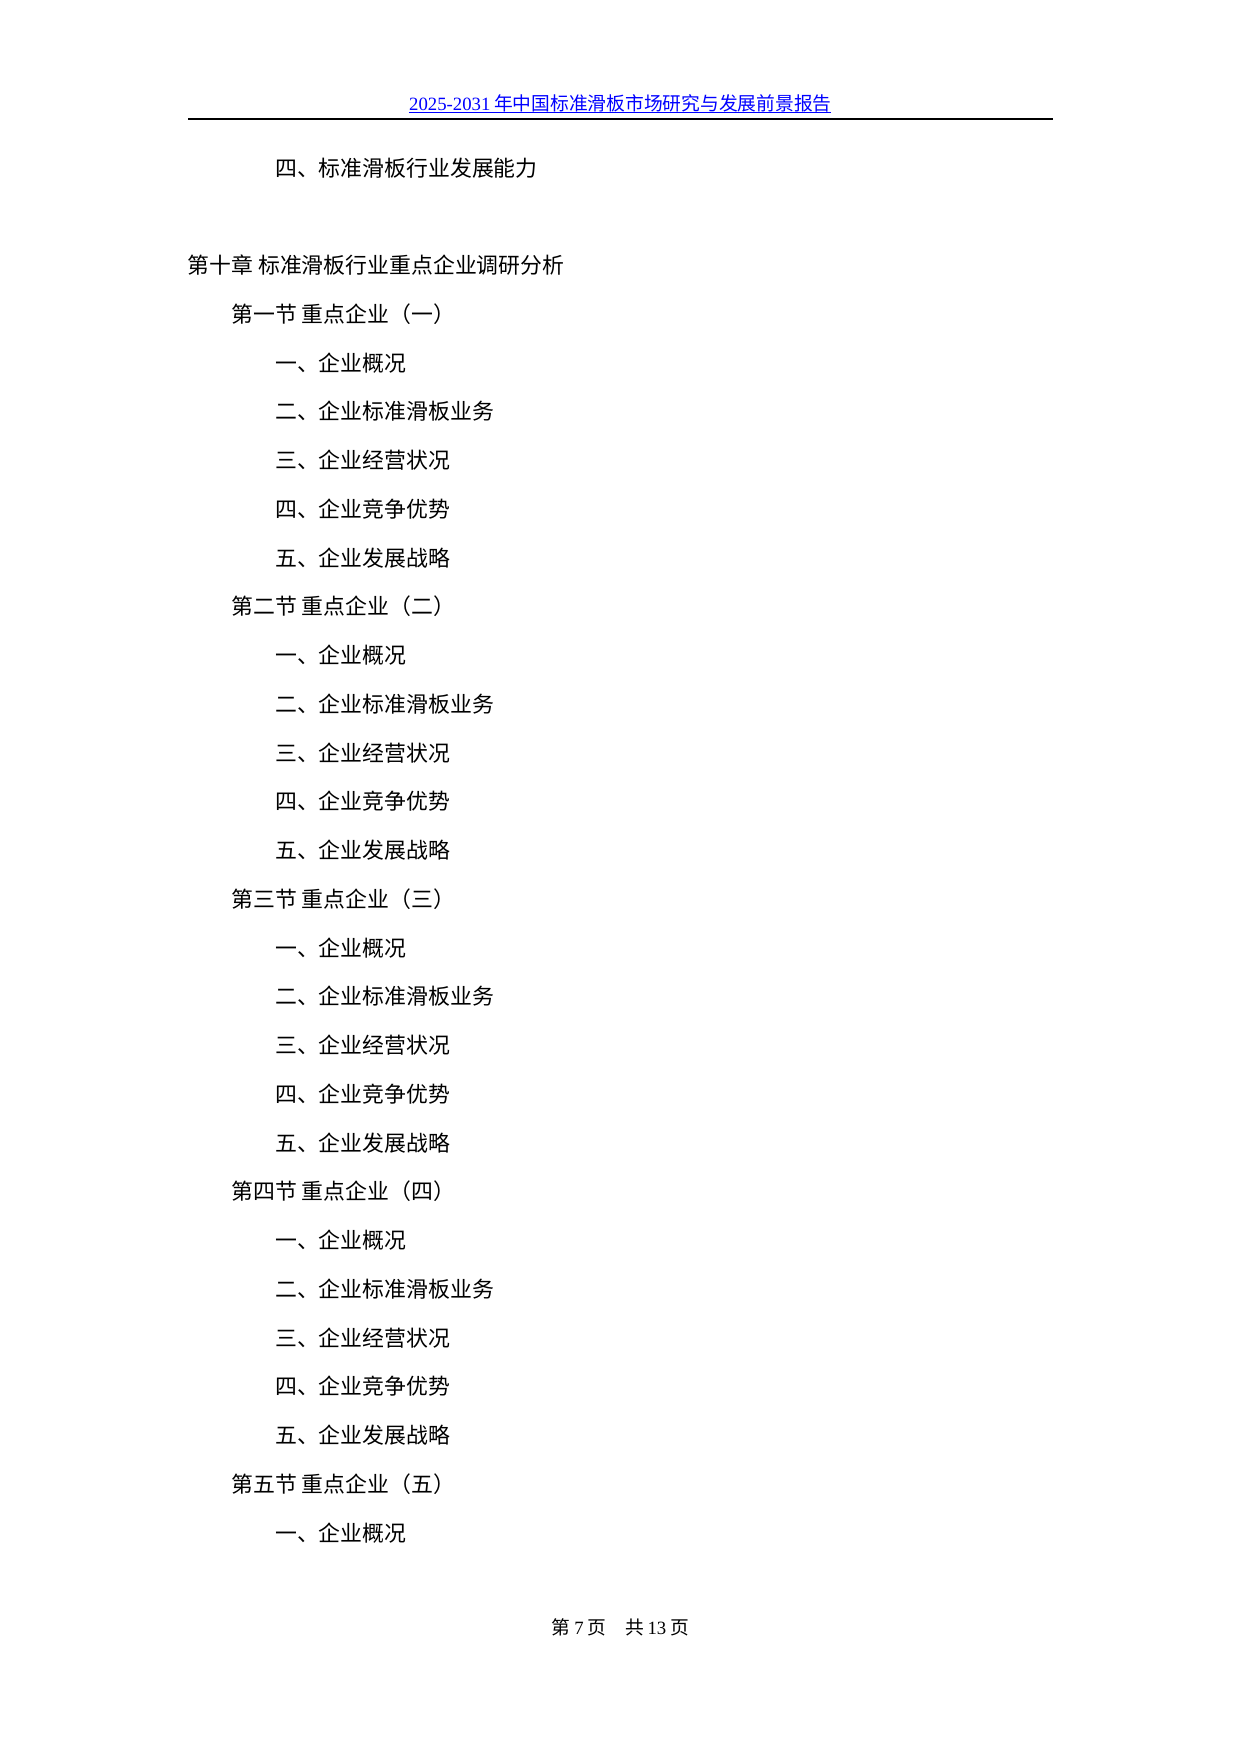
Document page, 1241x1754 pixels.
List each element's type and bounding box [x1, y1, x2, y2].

text [187, 150, 1053, 1548]
